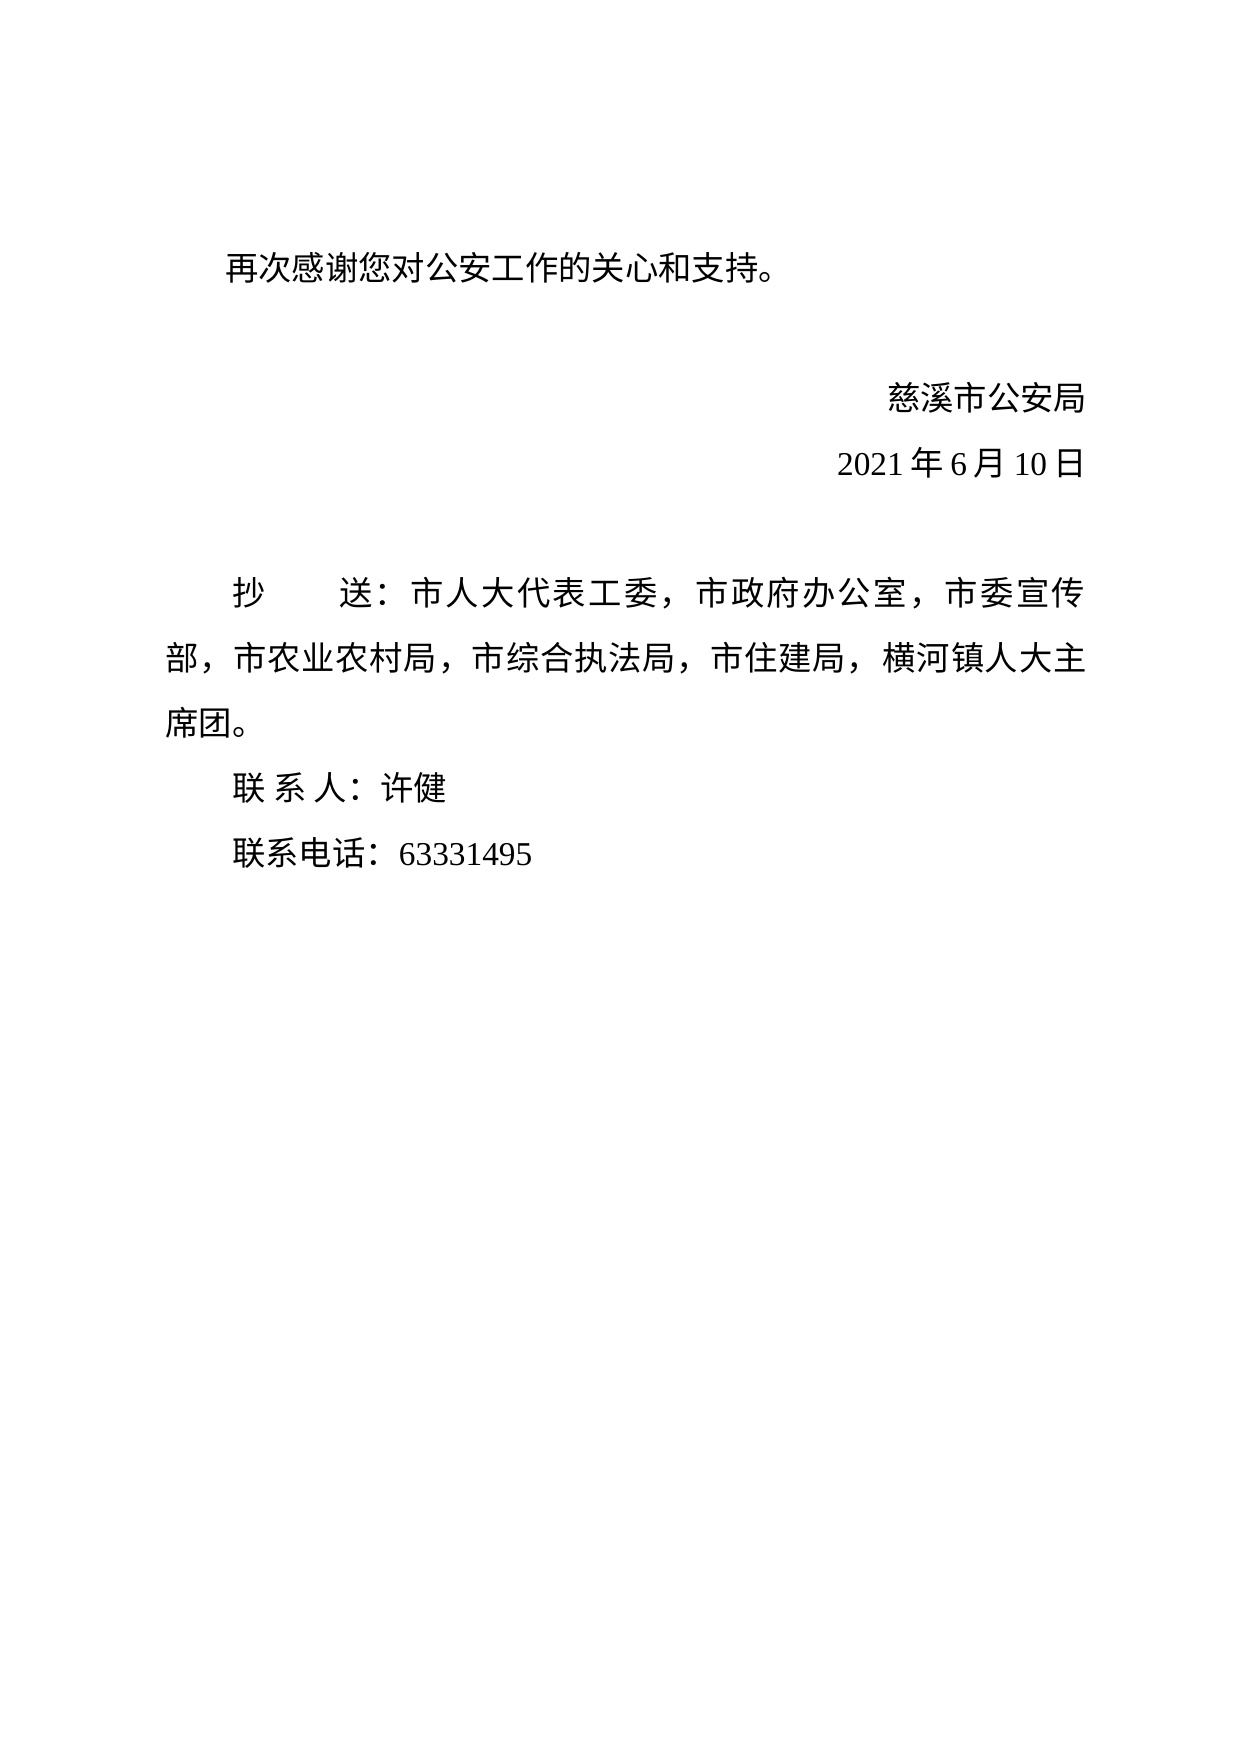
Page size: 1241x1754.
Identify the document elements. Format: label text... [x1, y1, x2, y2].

text 再次感谢您对公安工作的关心和支持。 [165, 233, 1087, 298]
text 2021年6月10日 [165, 428, 1087, 493]
text 联 系 人：许健 [165, 753, 1087, 818]
text 联系电话：63331495 [165, 818, 1087, 883]
text 慈溪市公安局 [165, 363, 1087, 428]
text 抄 送：市人大代表工委，市政府办公室，市委宣传部，市农业农村局，市综合执法局，市住建局，横河镇人大主席团。 [165, 558, 1087, 753]
